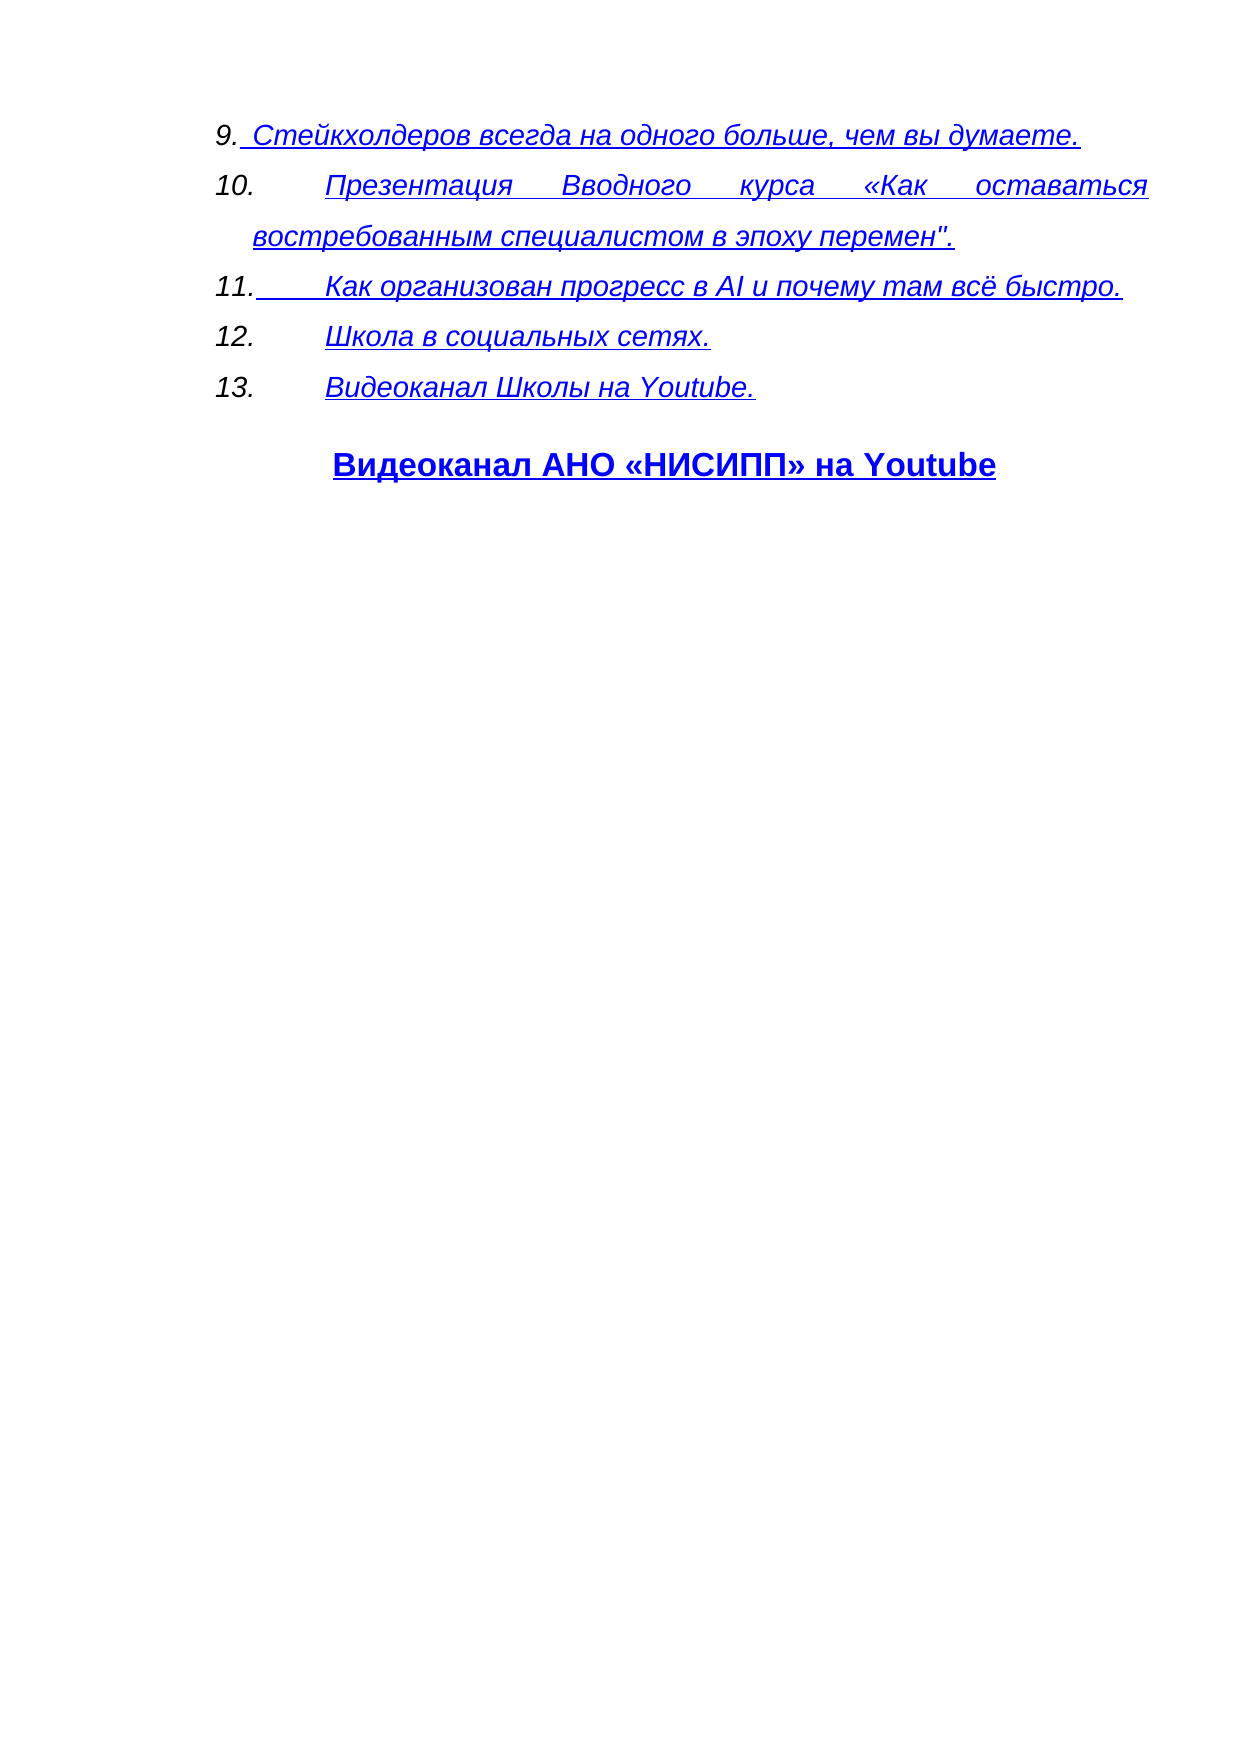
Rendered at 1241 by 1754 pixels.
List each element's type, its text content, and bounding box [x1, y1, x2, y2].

list Презентация Вводного курса «Как оставаться востребованным специалистом в эпоху перемен". [215, 168, 1152, 252]
list Как организован прогресс в AI и почему там всё быстро. [215, 269, 1152, 303]
list Видеоканал Школы на Youtube. [215, 370, 1152, 403]
list Стейкхолдеров всегда на одного больше, чем вы думаете. [215, 118, 1152, 152]
list Школа в социальных сетях. [215, 319, 1152, 353]
text Видеоканал АНО «НИСИПП» на Youtube [177, 445, 1152, 483]
